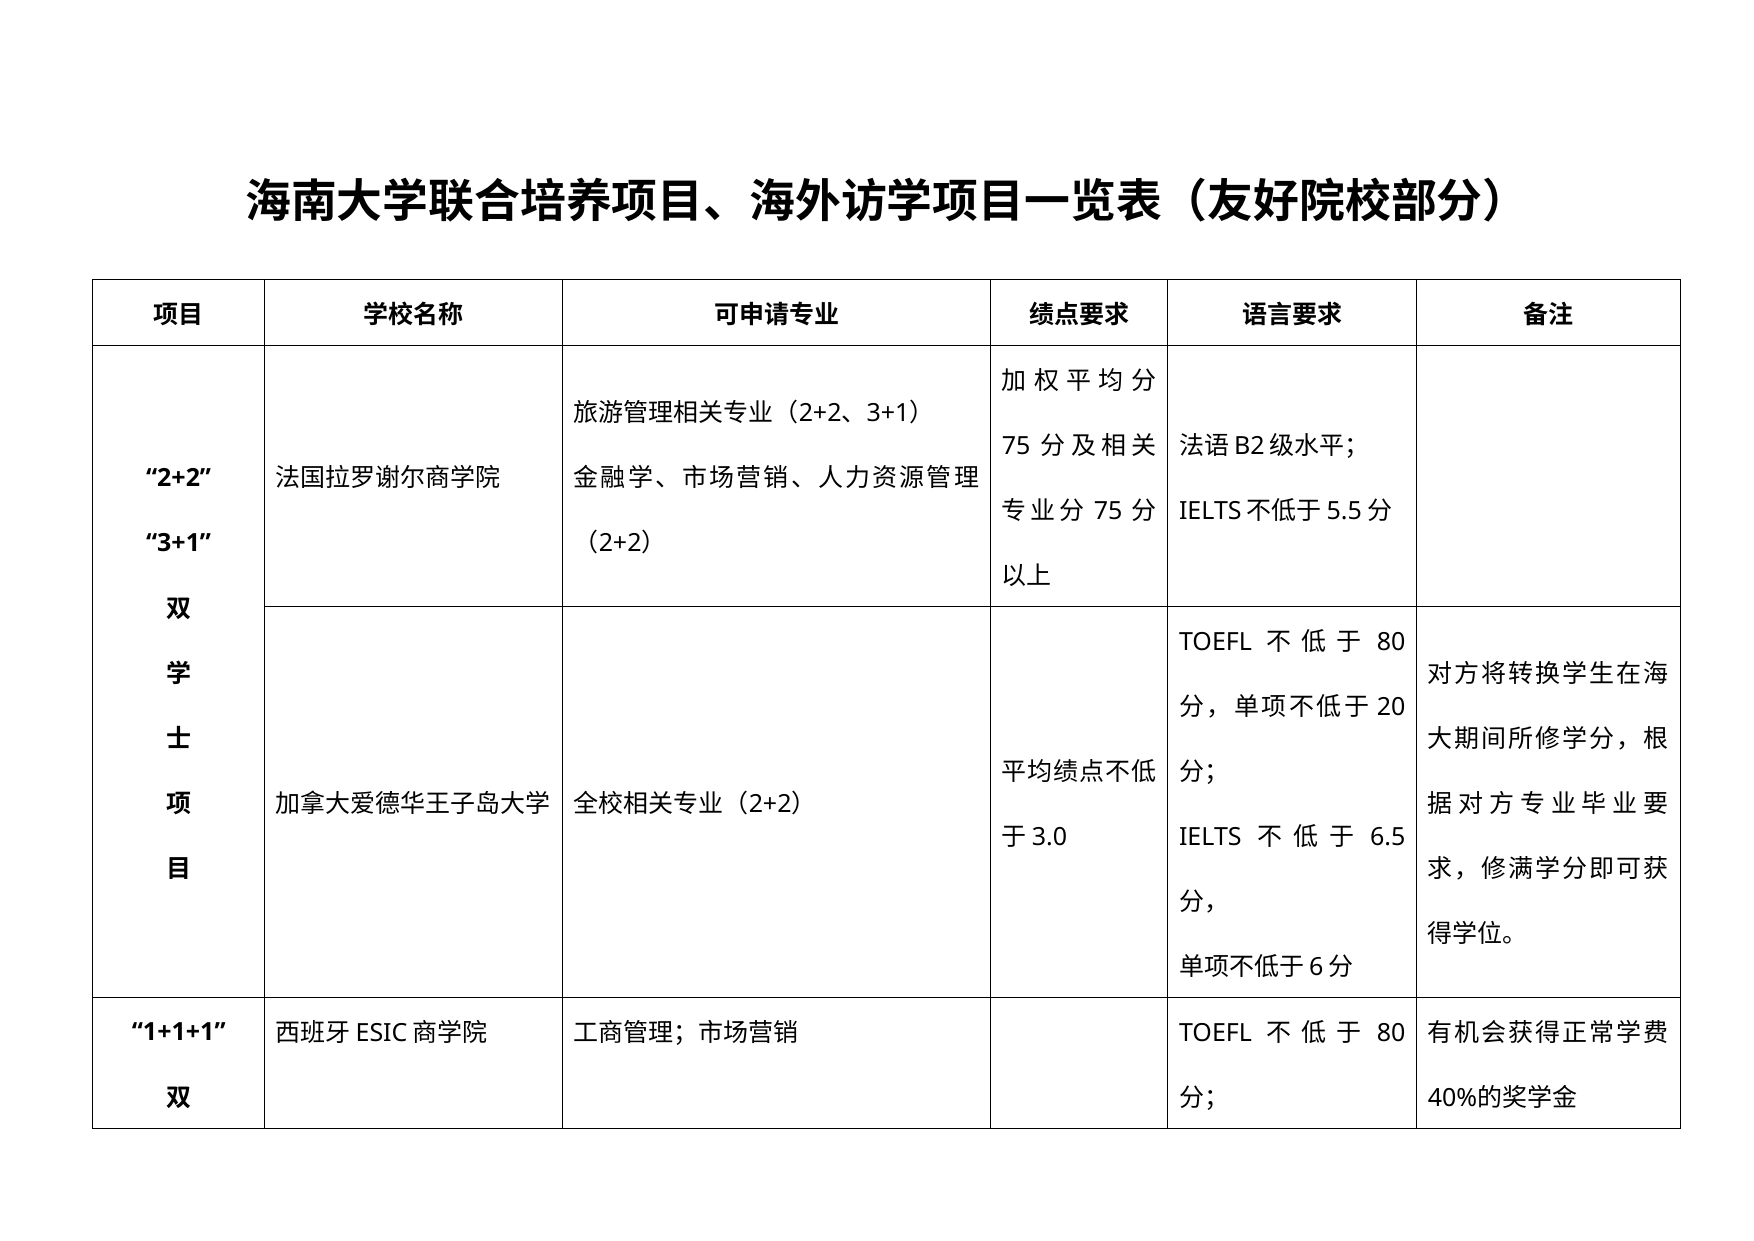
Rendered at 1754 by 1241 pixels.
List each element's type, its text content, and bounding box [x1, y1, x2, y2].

table_header 可申请专业 [563, 280, 990, 345]
text 海南大学联合培养项目、海外访学项目一览表（友好院校部分） [75, 149, 1698, 246]
table_cell “2+2” “3+1” 双 学 士 项 目 [93, 346, 264, 997]
table_cell 旅游管理相关专业（2+2、3+1） 金融学、市场营销、人力资源管理（2+2） [563, 346, 990, 606]
table_cell 有机会获得正常学费40%的奖学金 [1417, 998, 1680, 1128]
table_cell 工商管理；市场营销 [563, 998, 990, 1128]
table_cell 法国拉罗谢尔商学院 [265, 346, 562, 606]
table_header 语言要求 [1168, 280, 1416, 345]
table_cell 对方将转换学生在海大期间所修学分，根据对方专业毕业要求，修满学分即可获得学位。 [1417, 607, 1680, 997]
table_cell 法语B2级水平； IELTS不低于5.5分 [1168, 346, 1416, 606]
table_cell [1168, 998, 1416, 1128]
table_cell 西班牙ESIC商学院 [265, 998, 562, 1128]
table_header 绩点要求 [991, 280, 1167, 345]
table_cell 平均绩点不低于3.0 [991, 607, 1167, 997]
table_cell TOEFL不低于80分，单项不低于20分； IELTS不低于6.5分， 单项不低于6分 [1168, 607, 1416, 997]
table_cell 加拿大爱德华王子岛大学 [265, 607, 562, 997]
table_header 备注 [1417, 280, 1680, 345]
table_header 学校名称 [265, 280, 562, 345]
table_cell [991, 998, 1167, 1128]
table_cell 全校相关专业（2+2） [563, 607, 990, 997]
table_cell 加权平均分75分及相关专业分75分以上 [991, 346, 1167, 606]
table_cell [1417, 346, 1680, 606]
table_header 项目 [93, 280, 264, 345]
table_cell “1+1+1” 双 硕 士 项 目 [93, 998, 264, 1128]
